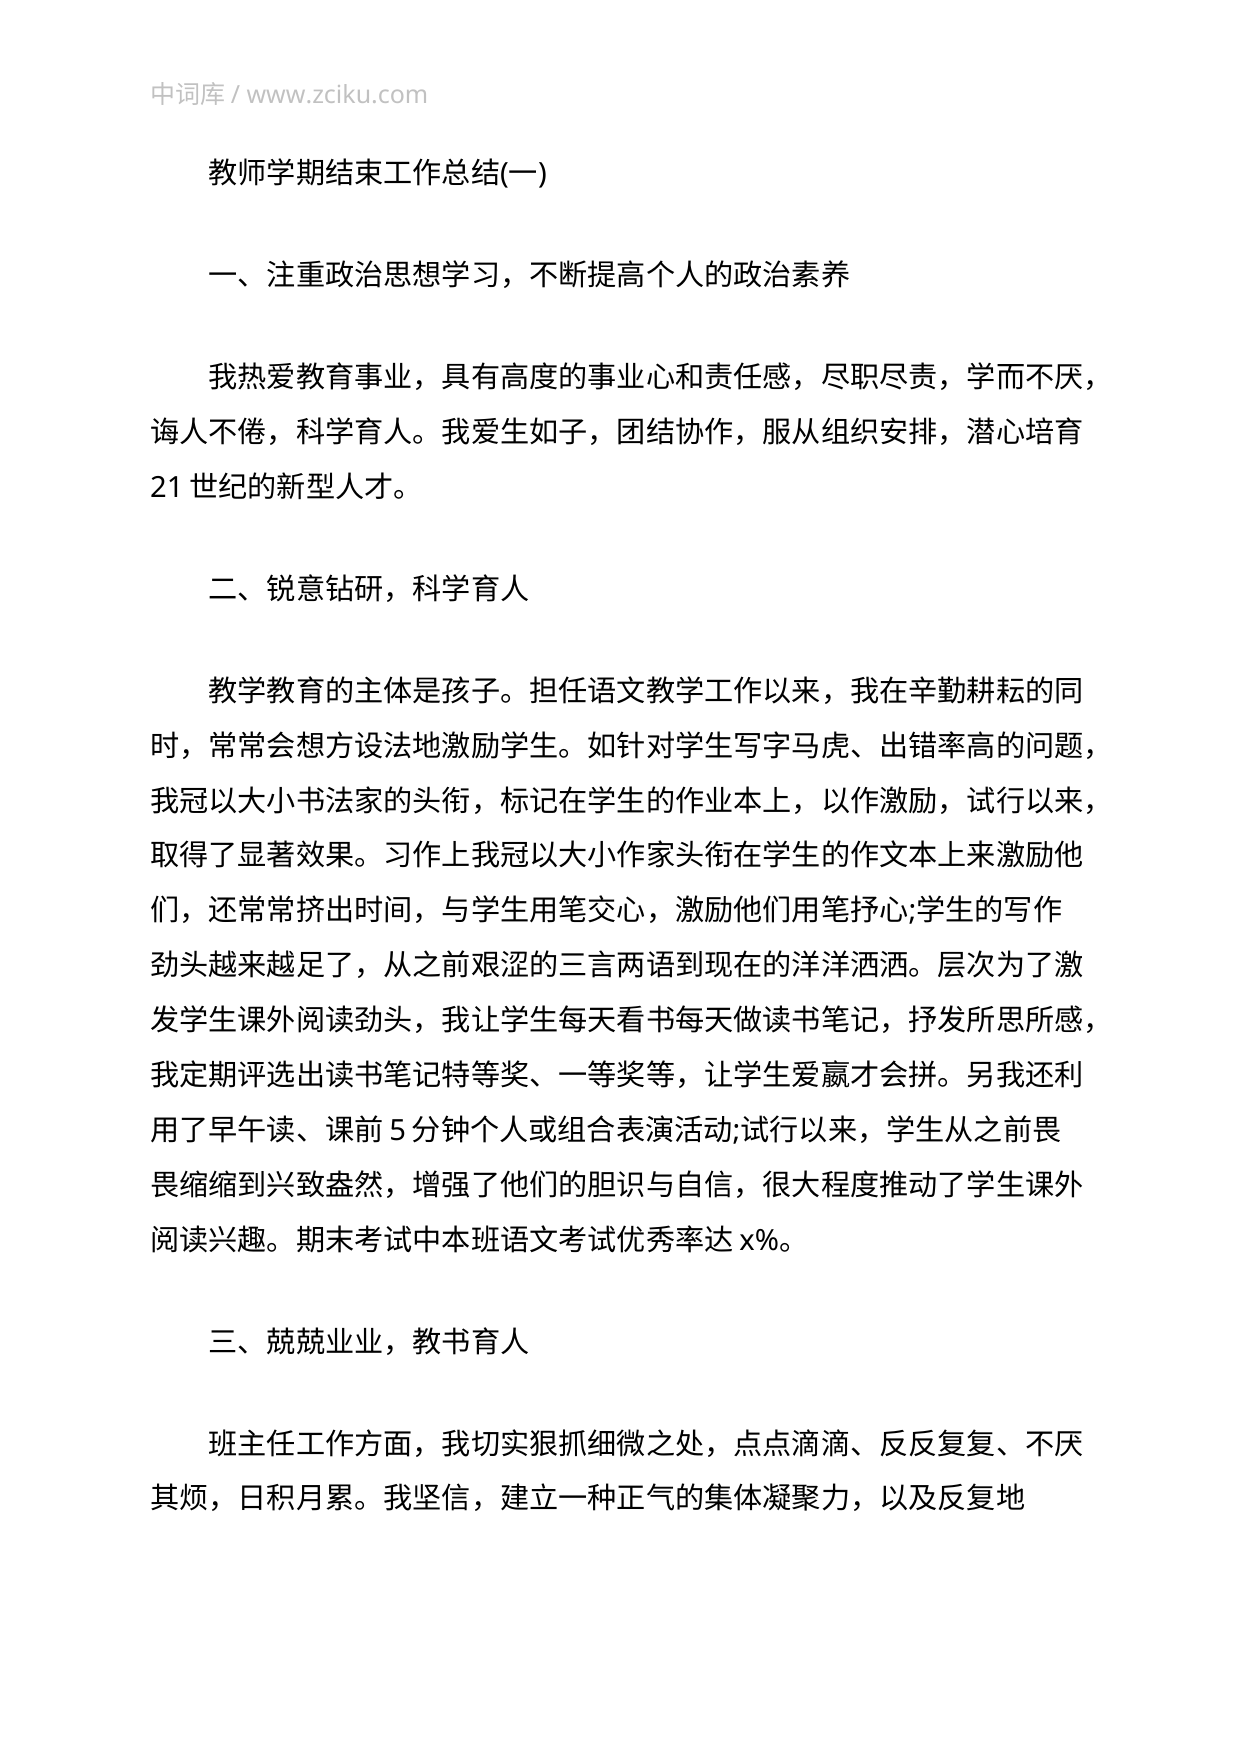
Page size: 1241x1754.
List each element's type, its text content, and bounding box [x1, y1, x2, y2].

text 教学教育的主体是孩子。担任语文教学工作以来，我在辛勤耕耘的同时，常常会想方设法地激励学生。如针对学生写字马虎、出错率高的问题，我冠以大小书法家的头衔，标记在学生的作业本上，以作激励，试行以来，取得了显著效果。习作上我冠以大小作家头衔在学生的作文本上来激励他们，还常常挤出时间，与学生用笔交心，激励他们用笔抒心;学生的写作劲头越来越足了，从之前艰涩的三言两语到现在的洋洋洒洒。层次为了激发学生课外阅读劲头，我让学生每天看书每天做读书笔记，抒发所思所感，我定期评选出读书笔记特等奖、一等奖等，让学生爱嬴才会拼。另我还利用了早午读、课前5分钟个人或组合表演活动;试行以来，学生从之前畏畏缩缩到兴致盎然，增强了他们的胆识与自信，很大程度推动了学生课外阅读兴趣。期末考试中本班语文考试优秀率达x%。 [150, 667, 1090, 1259]
text 教师学期结束工作总结(一) [150, 150, 1090, 192]
text 一、注重政治思想学习，不断提高个人的政治素养 [150, 252, 1090, 294]
text 班主任工作方面，我切实狠抓细微之处，点点滴滴、反反复复、不厌其烦，日积月累。我坚信，建立一种正气的集体凝聚力，以及反复地 [150, 1420, 1090, 1517]
text 三、兢兢业业，教书育人 [150, 1318, 1090, 1361]
text 二、锐意钻研，科学育人 [150, 566, 1090, 608]
text 我热爱教育事业，具有高度的事业心和责任感，尽职尽责，学而不厌，诲人不倦，科学育人。我爱生如子，团结协作，服从组织安排，潜心培育21世纪的新型人才。 [150, 354, 1090, 506]
